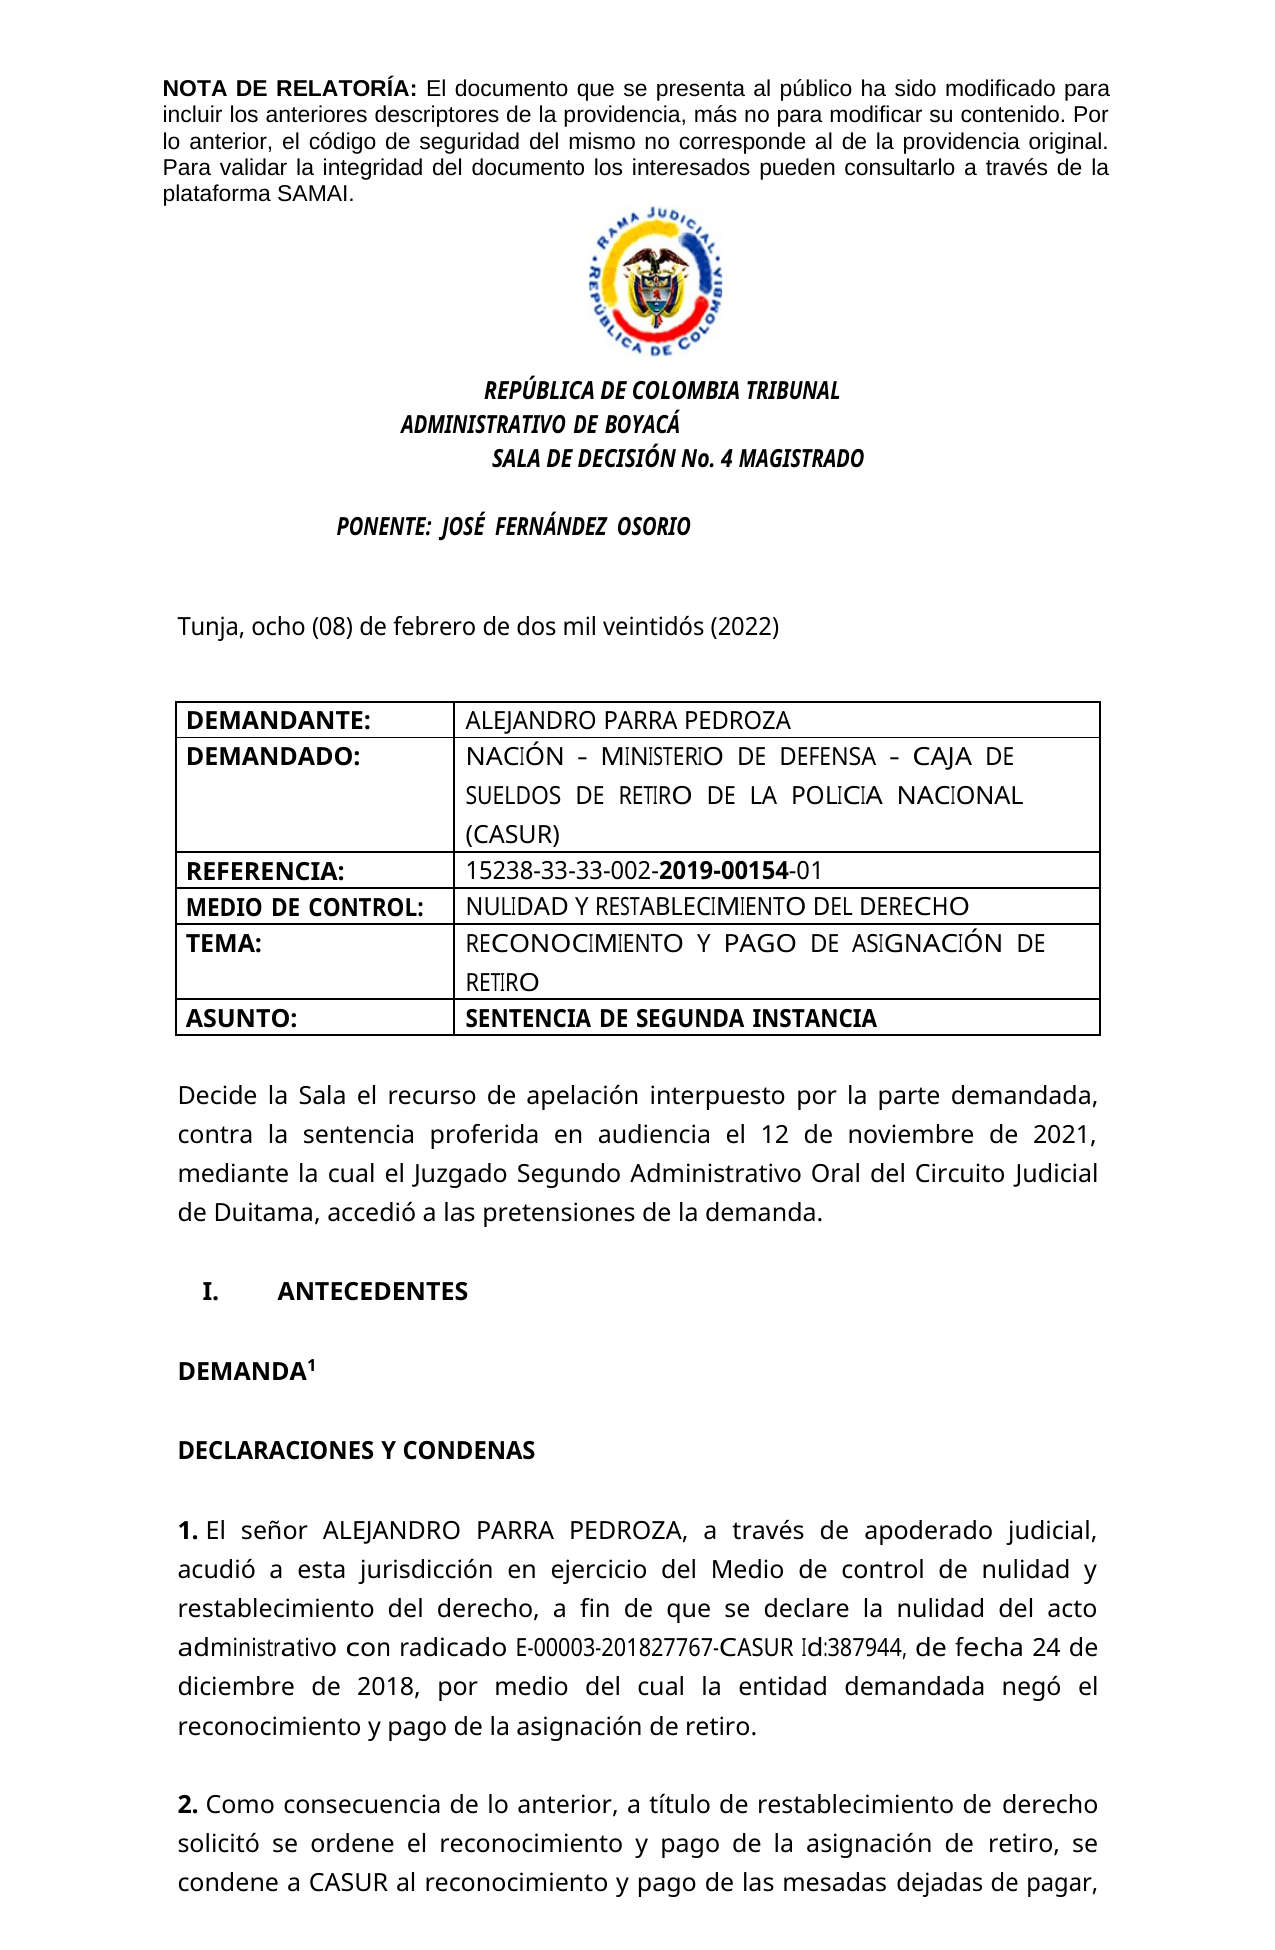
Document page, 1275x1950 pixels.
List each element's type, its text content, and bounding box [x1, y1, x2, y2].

table_cell NULIDAD Y RESTABLECIMIENTO DEL DERECHO [455, 889, 1099, 923]
table_cell DEMANDADO: [177, 738, 453, 851]
table_cell SENTENCIA DE SEGUNDA INSTANCIA [455, 1000, 1099, 1034]
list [177, 1787, 1098, 1899]
text Tunja, ocho (08) de febrero de dos mil veintidós (2022) [177, 609, 1110, 643]
text DEMANDA1 [177, 1353, 1110, 1387]
picture [588, 206, 723, 357]
table_cell REFERENCIA: [177, 853, 453, 887]
table_cell RECONOCIMIENTO Y PAGO DE ASIGNACIÓN DE RETIRO [455, 925, 1099, 998]
subtitle ANTECEDENTES [202, 1274, 1110, 1308]
table_cell ASUNTO: [177, 1000, 453, 1034]
table_cell NACIÓN – MINISTERIO DE DEFENSA – CAJA DE SUELDOS DE RETIRO DE LA POLICIA NACIONAL (CASUR) [455, 738, 1099, 851]
table_header DEMANDANTE: [177, 703, 453, 737]
table_header ALEJANDRO PARRA PEDROZA [455, 703, 1099, 737]
table_cell TEMA: [177, 925, 453, 998]
subtitle DECLARACIONES Y CONDENAS [177, 1433, 1110, 1467]
text Decide la Sala el recurso de apelación interpuesto por la parte demandada, contra la sentencia proferida en audiencia el 12 de noviembre de 2021, mediante la cual el Juzgado Segundo Administrativo Oral del Circuito Judicial de Duitama, accedió a las pretensiones de la demanda. [177, 1077, 1098, 1229]
table_cell 15238-33-33-002-2019-00154-01 [455, 853, 1099, 887]
text SALA DE DECISIÓN No. 4 MAGISTRADO PONENTE: JOSÉ FERNÁNDEZ OSORIO [336, 441, 944, 543]
text NOTA DE RELATORÍA: El documento que se presenta al público ha sido modificado para incluir los anteriores descriptores de la providencia, más no para modificar su contenido. Por lo anterior, el código de seguridad del mismo no corresponde al de la providencia original. Para validar la integridad del documento los interesados pueden consultarlo a través de la plataforma SAMAI. [162, 75, 1110, 207]
list El señor ALEJANDRO PARRA PEDROZA, a través de apoderado judicial, acudió a esta jurisdicción en ejercicio del Medio de control de nulidad y restablecimiento del derecho, a fin de que se declare la nulidad del acto administrativo con radicado E-00003-201827767-CASUR Id:387944, de fecha 24 de diciembre de 2018, por medio del cual la entidad demandada negó el reconocimiento y pago de la asignación de retiro. [177, 1512, 1098, 1742]
table_cell MEDIO DE CONTROL: [177, 889, 453, 923]
text REPÚBLICA DE COLOMBIA TRIBUNAL ADMINISTRATIVO DE BOYACÁ [401, 372, 875, 441]
